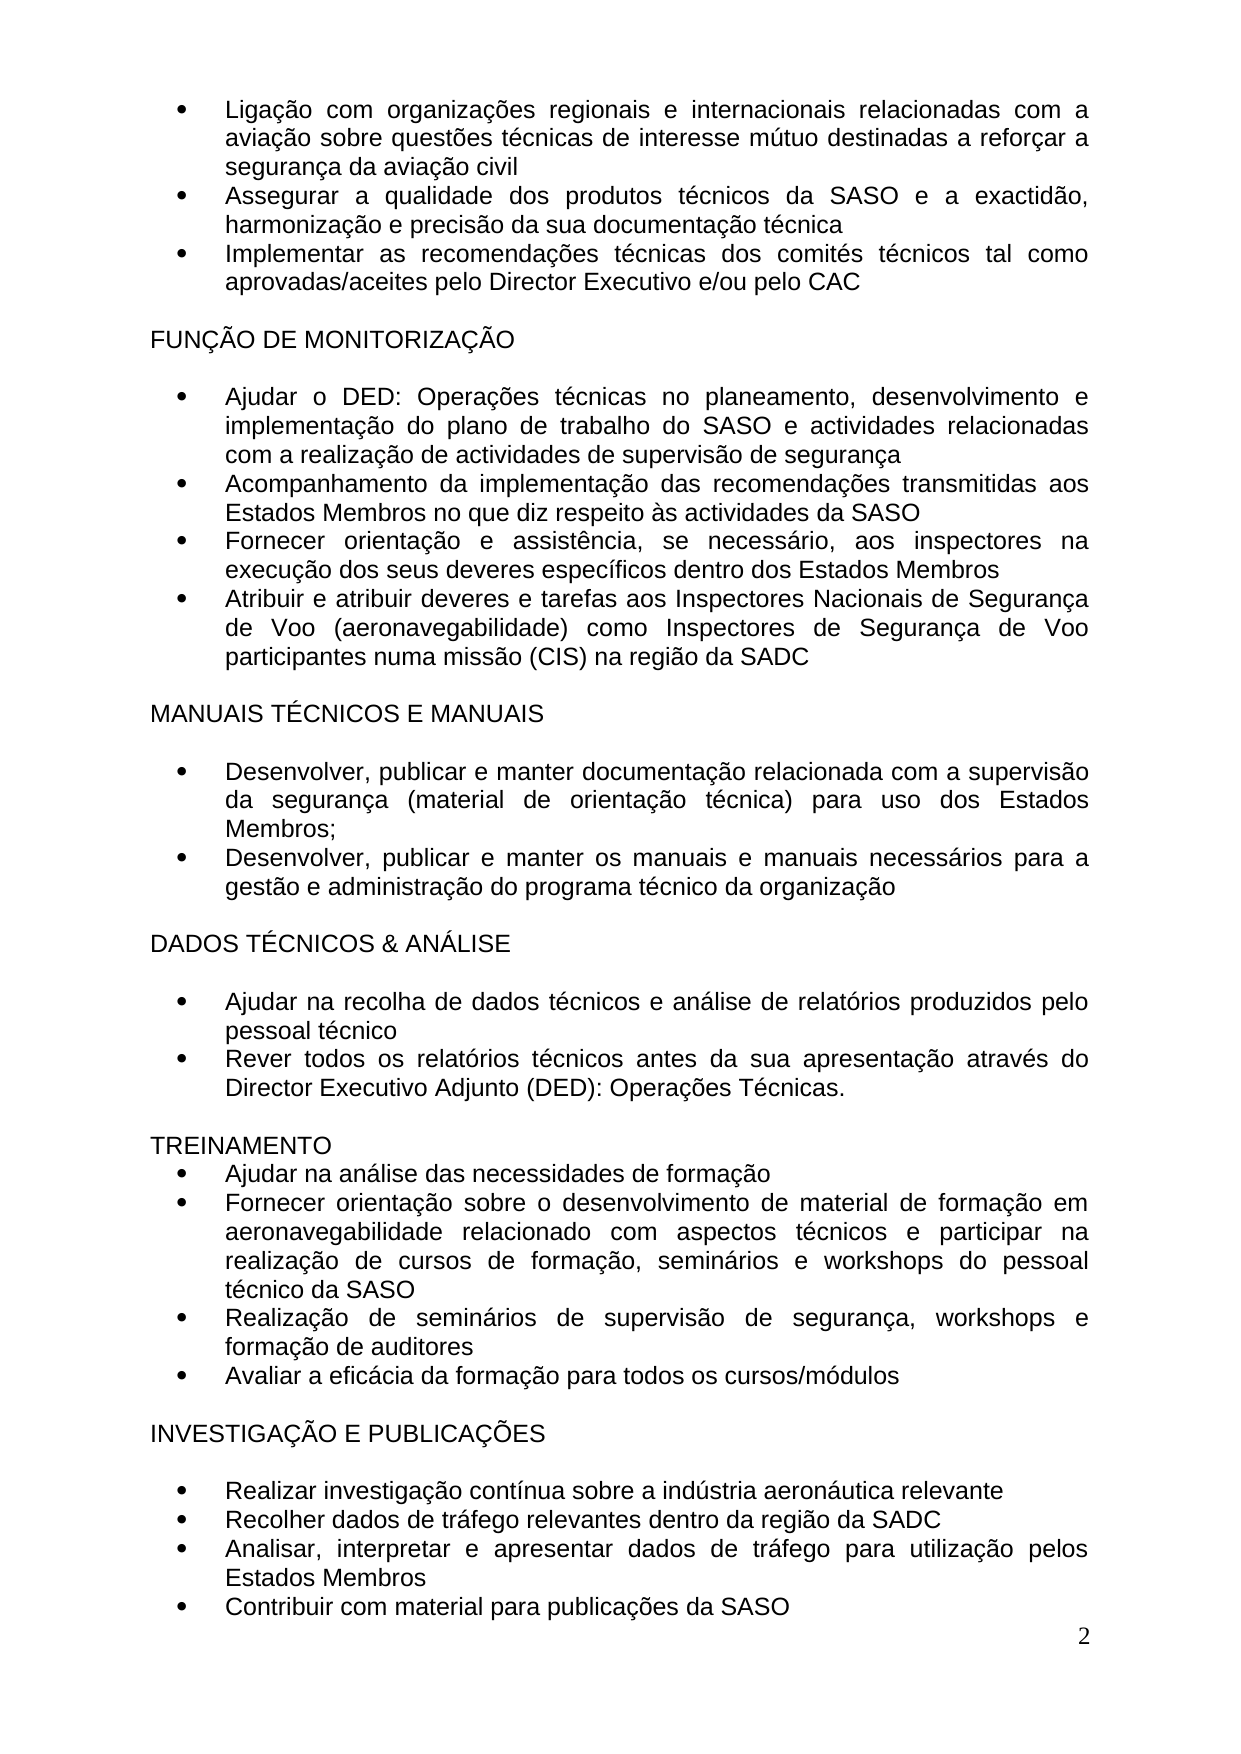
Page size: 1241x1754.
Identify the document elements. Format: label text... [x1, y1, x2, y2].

list Atribuir e atribuir deveres e tarefas aos Inspectores Nacionais de Segurança de Voo (aeronavegabilidade) como Inspectores de Segurança de Voo participantes numa missão (CIS) na região da SADC [187, 584, 1090, 670]
list Ajudar na análise das necessidades de formação [187, 1159, 1090, 1188]
list Rever todos os relatórios técnicos antes da sua apresentação através do Director Executivo Adjunto (DED): Operações Técnicas. [187, 1044, 1090, 1102]
text TREINAMENTO [150, 1131, 1090, 1159]
list Ligação com organizações regionais e internacionais relacionadas com a aviação sobre questões técnicas de interesse mútuo destinadas a reforçar a segurança da aviação civil [187, 94, 1090, 181]
text DADOS TÉCNICOS & ANÁLISE [150, 929, 1090, 958]
list Desenvolver, publicar e manter documentação relacionada com a supervisão da segurança (material de orientação técnica) para uso dos Estados Membros; [187, 757, 1090, 843]
list Contribuir com material para publicações da SASO [187, 1591, 1090, 1620]
list Assegurar a qualidade dos produtos técnicos da SASO e a exactidão, harmonização e precisão da sua documentação técnica [187, 181, 1090, 238]
list Realizar investigação contínua sobre a indústria aeronáutica relevante [187, 1476, 1090, 1505]
list Acompanhamento da implementação das recomendações transmitidas aos Estados Membros no que diz respeito às actividades da SASO [187, 469, 1090, 526]
text INVESTIGAÇÃO E PUBLICAÇÕES [150, 1419, 1090, 1447]
list Analisar, interpretar e apresentar dados de tráfego para utilização pelos Estados Membros [187, 1534, 1090, 1591]
text MANUAIS TÉCNICOS E MANUAIS [150, 699, 1090, 728]
text FUNÇÃO DE MONITORIZAÇÃO [150, 325, 1090, 354]
list Recolher dados de tráfego relevantes dentro da região da SADC [187, 1505, 1090, 1534]
list Fornecer orientação sobre o desenvolvimento de material de formação em aeronavegabilidade relacionado com aspectos técnicos e participar na realização de cursos de formação, seminários e workshops do pessoal técnico da SASO [187, 1188, 1090, 1303]
list Ajudar o DED: Operações técnicas no planeamento, desenvolvimento e implementação do plano de trabalho do SASO e actividades relacionadas com a realização de actividades de supervisão de segurança [187, 382, 1090, 469]
list Ajudar na recolha de dados técnicos e análise de relatórios produzidos pelo pessoal técnico [187, 987, 1090, 1044]
list Realização de seminários de supervisão de segurança, workshops e formação de auditores [187, 1303, 1090, 1361]
list Avaliar a eficácia da formação para todos os cursos/módulos [187, 1361, 1090, 1390]
list Fornecer orientação e assistência, se necessário, aos inspectores na execução dos seus deveres específicos dentro dos Estados Membros [187, 526, 1090, 584]
list Desenvolver, publicar e manter os manuais e manuais necessários para a gestão e administração do programa técnico da organização [187, 843, 1090, 901]
list Implementar as recomendações técnicas dos comités técnicos tal como aprovadas/aceites pelo Director Executivo e/ou pelo CAC [187, 238, 1090, 296]
